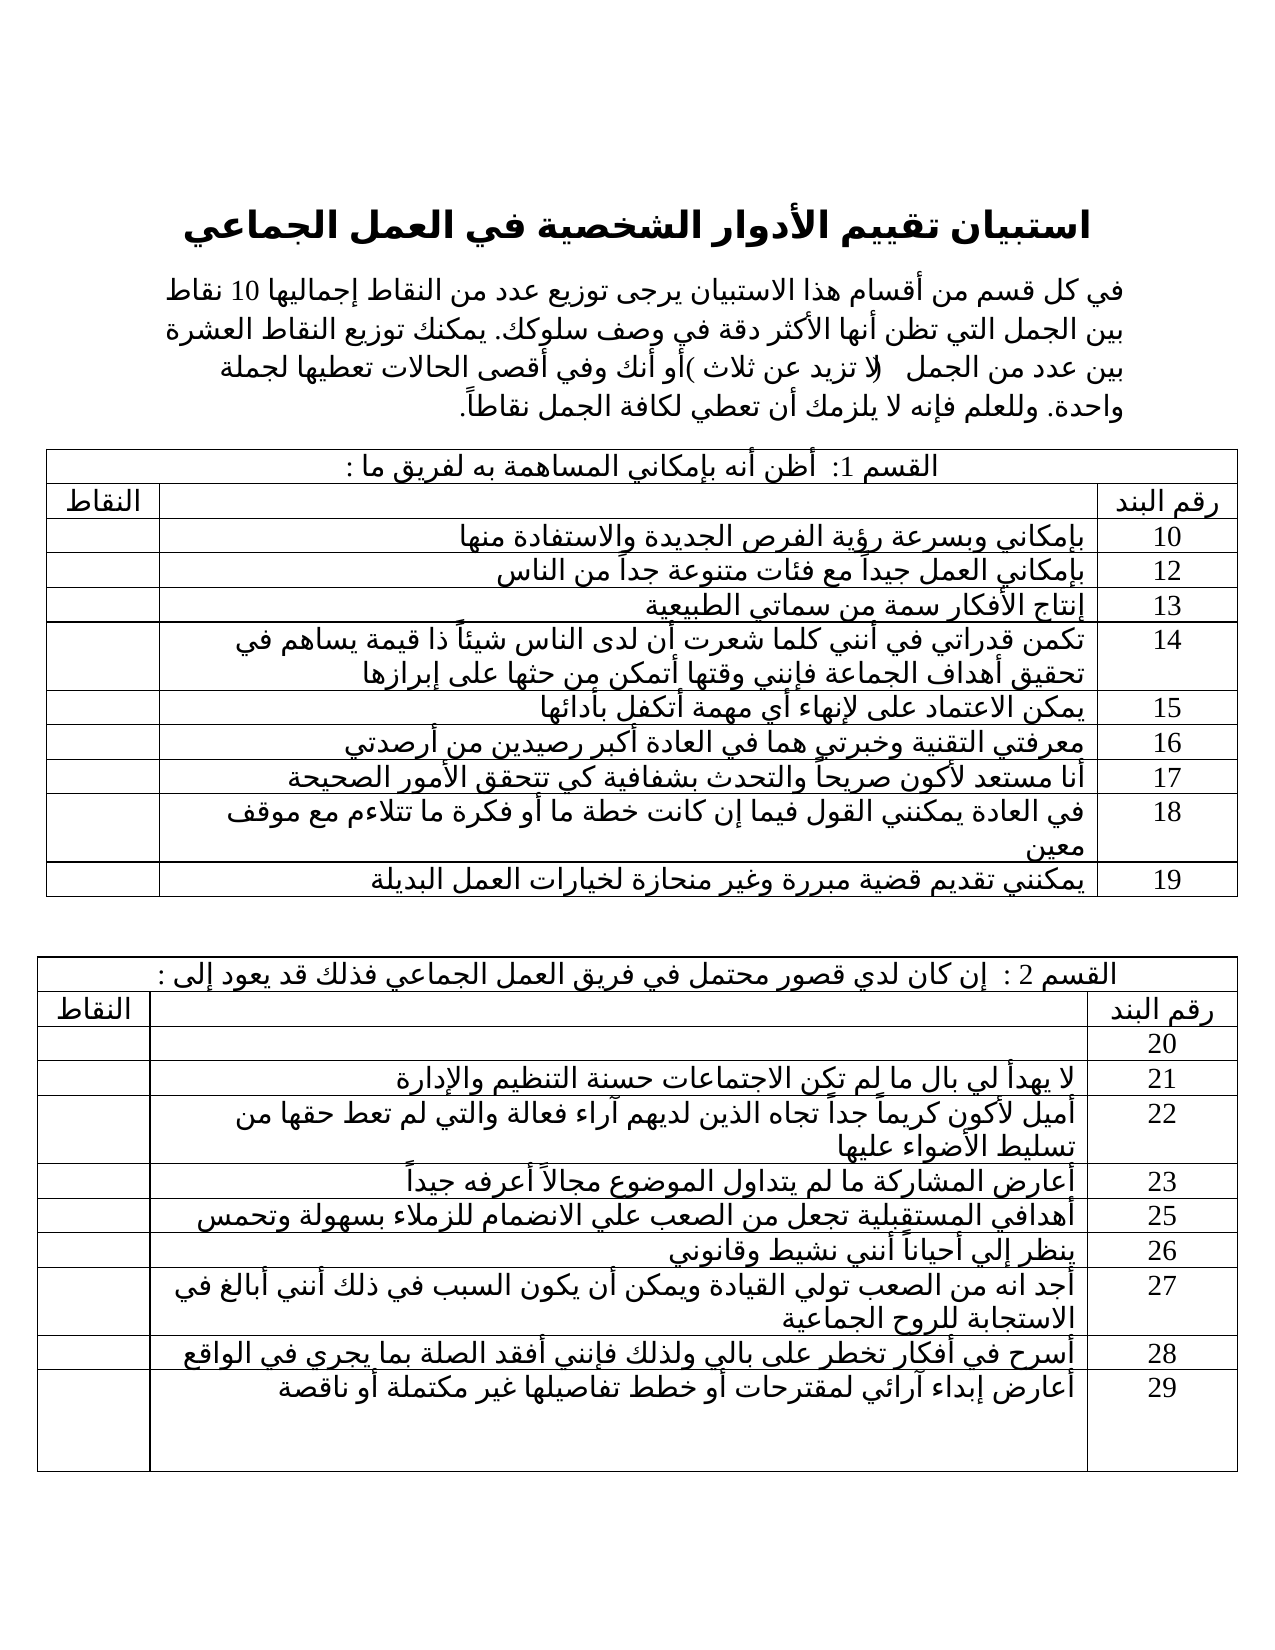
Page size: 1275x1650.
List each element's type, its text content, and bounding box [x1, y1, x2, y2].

table_cell [38, 1268, 149, 1335]
table_cell أعارض المشاركة ما لم يتداول الموضوع مجالاً أعرفه جيداً [151, 1164, 1087, 1197]
table_cell أنا مستعد لأكون صريحاً والتحدث بشفافية كي تتحقق الأمور الصحيحة [160, 760, 1097, 793]
table_cell [47, 623, 159, 689]
table_cell 27 [1088, 1268, 1237, 1335]
table_cell 22 [1088, 1096, 1237, 1163]
table_cell [47, 519, 159, 552]
table_cell [38, 1027, 149, 1060]
table_cell رقم البند [1098, 484, 1237, 518]
text في كل قسم من أقسام هذا الاستبيان يرجى توزيع عدد من النقاط إجماليها 10 نقاط بين الجمل التي تظن أنها الأكثر دقة في وصف سلوكك. يمكنك توزيع النقاط العشرة بين عدد من الجمل ( لا تزيد عن ثلاث )أو أنك وفي أقصى الحالات تعطيها لجملة واحدة. وللعلم فإنه لا يلزمك أن تعطي لكافة الجمل نقاطاً. [150, 273, 1125, 423]
table_cell 17 [1098, 760, 1237, 793]
table_cell 18 [1098, 794, 1237, 861]
table_cell [38, 1096, 149, 1163]
table_cell 25 [1088, 1199, 1237, 1232]
table_cell 14 [1098, 623, 1237, 689]
table_cell تكمن قدراتي في أنني كلما شعرت أن لدى الناس شيئاً ذا قيمة يساهم في تحقيق أهداف الجماعة فإنني وقتها أتمكن من حثها على إبرازها [160, 623, 1097, 689]
table_cell ينظر إلي أحياناً أنني نشيط وقانوني [151, 1233, 1087, 1267]
table_cell [47, 760, 159, 793]
table_cell بإمكاني العمل جيداً مع فئات متنوعة جداً من الناس [160, 553, 1097, 587]
table_cell 26 [1088, 1233, 1237, 1267]
table_cell أهدافي المستقبلية تجعل من الصعب علي الانضمام للزملاء بسهولة وتحمس [151, 1199, 1087, 1232]
table_header القسم 1: أظن أنه بإمكاني المساهمة به لفريق ما : [47, 450, 1237, 483]
table_cell 29 [1088, 1370, 1237, 1471]
table_cell لا يهدأ لي بال ما لم تكن الاجتماعات حسنة التنظيم والإدارة [151, 1061, 1087, 1095]
table_cell [38, 1336, 149, 1369]
table_cell 10 [1098, 519, 1237, 552]
table_cell 12 [1098, 553, 1237, 587]
table_cell [38, 1370, 149, 1471]
table_cell معرفتي التقنية وخبرتي هما في العادة أكبر رصيدين من أرصدتي [160, 725, 1097, 759]
table_cell 15 [1098, 691, 1237, 724]
table_cell 19 [1098, 863, 1237, 896]
table_cell [38, 1199, 149, 1232]
table_cell بإمكاني وبسرعة رؤية الفرص الجديدة والاستفادة منها [160, 519, 1097, 552]
table_cell 13 [1098, 588, 1237, 621]
table_cell [160, 484, 1097, 518]
table_cell إنتاج الأفكار سمة من سماتي الطبيعية [160, 588, 1097, 621]
table_cell 28 [1088, 1336, 1237, 1369]
table_cell النقاط [38, 992, 149, 1026]
table_cell أجد انه من الصعب تولي القيادة ويمكن أن يكون السبب في ذلك أنني أبالغ في الاستجابة للروح الجماعية [151, 1268, 1087, 1335]
table_cell 16 [1098, 725, 1237, 759]
table_cell رقم البند [1088, 992, 1237, 1026]
table_cell [47, 725, 159, 759]
table_cell [47, 553, 159, 587]
table_cell 20 [1088, 1027, 1237, 1060]
table_cell في العادة يمكنني القول فيما إن كانت خطة ما أو فكرة ما تتلاءم مع موقف معين [160, 794, 1097, 861]
table_cell [151, 992, 1087, 1026]
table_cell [151, 1370, 1087, 1471]
table_cell [38, 1061, 149, 1095]
table_cell يمكن الاعتماد على لإنهاء أي مهمة أتكفل بأدائها [160, 691, 1097, 724]
table_cell [151, 1027, 1087, 1060]
table_cell 23 [1088, 1164, 1237, 1197]
table_cell [38, 1164, 149, 1197]
table_cell 21 [1088, 1061, 1237, 1095]
table_cell أميل لأكون كريماً جداً تجاه الذين لديهم آراء فعالة والتي لم تعط حقها من تسليط الأضواء عليها [151, 1096, 1087, 1163]
table_header القسم 2 : إن كان لدي قصور محتمل في فريق العمل الجماعي فذلك قد يعود إلى : [38, 958, 1237, 991]
table_cell النقاط [47, 484, 159, 518]
text استبيان تقييم الأدوار الشخصية في العمل الجماعي [150, 203, 1125, 246]
table_cell [47, 794, 159, 861]
table_cell [38, 1233, 149, 1267]
table_cell [47, 863, 159, 896]
table_cell [47, 691, 159, 724]
table_cell يمكنني تقديم قضية مبررة وغير منحازة لخيارات العمل البديلة [160, 863, 1097, 896]
table_cell [47, 588, 159, 621]
table_cell أسرح في أفكار تخطر على بالي ولذلك فإنني أفقد الصلة بما يجري في الواقع [151, 1336, 1087, 1369]
